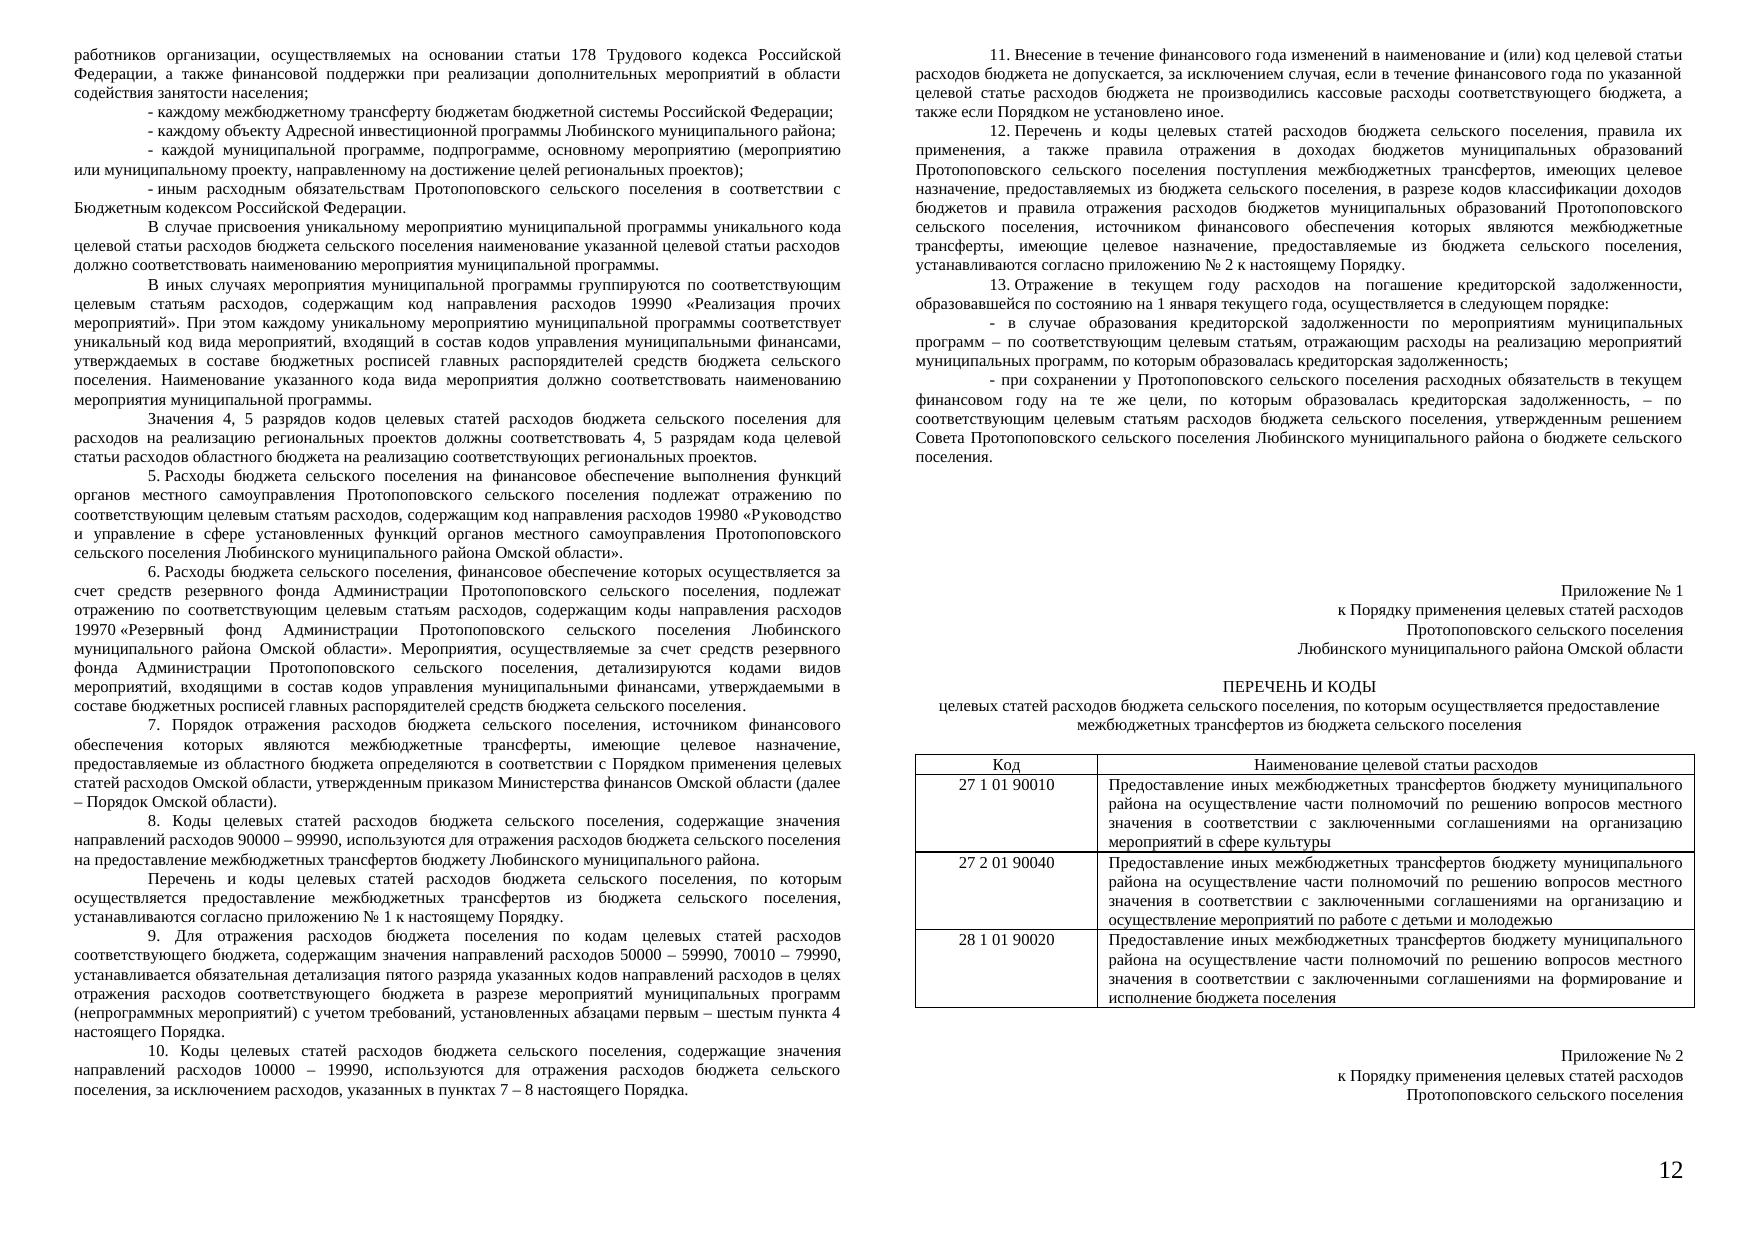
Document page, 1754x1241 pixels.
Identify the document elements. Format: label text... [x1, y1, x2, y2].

text 7. Порядок отражения расходов бюджета сельского поселения, источником финансового обеспечения которых являются межбюджетные трансферты, имеющие целевое назначение, предоставляемые из областного бюджета определяются в соответствии с Порядком применения целевых статей расходов Омской области, утвержденным приказом Министерства финансов Омской области (далее – Порядок Омской области). [74, 715, 842, 811]
text 13. Отражение в текущем году расходов на погашение кредиторской задолженности, образовавшейся по состоянию на 1 января текущего года, осуществляется в следующем порядке: [915, 274, 1683, 313]
table_header Наименование целевой статьи расходов [1098, 755, 1694, 774]
table_cell 27 1 01 90010 [916, 775, 1097, 851]
table_cell Предоставление иных межбюджетных трансфертов бюджету муниципального района на осуществление части полномочий по решению вопросов местного значения в соответствии с заключенными соглашениями на организацию мероприятий в сфере культуры [1098, 775, 1694, 851]
table_header Код [916, 755, 1097, 774]
text 9. Для отражения расходов бюджета поселения по кодам целевых статей расходов соответствующего бюджета, содержащим значения направлений расходов 50000 – 59990, 70010 – 79990, устанавливается обязательная детализация пятого разряда указанных кодов направлений расходов в целях отражения расходов соответствующего бюджета в разрезе мероприятий муниципальных программ (непрограммных мероприятий) с учетом требований, установленных абзацами первым – шестым пункта 4 настоящего Порядка. [74, 926, 842, 1041]
text 6. Расходы бюджета сельского поселения, финансовое обеспечение которых осуществляется за счет средств резервного фонда Администрации Протопоповского сельского поселения, подлежат отражению по соответствующим целевым статьям расходов, содержащим коды направления расходов 19970 «Резервный фонд Администрации Протопоповского сельского поселения Любинского муниципального района Омской области». Мероприятия, осуществляемые за счет средств резервного фонда Администрации Протопоповского сельского поселения, детализируются кодами видов мероприятий, входящими в состав кодов управления муниципальными финансами, утверждаемыми в составе бюджетных росписей главных распорядителей средств бюджета сельского поселения. [74, 562, 842, 715]
text Любинского муниципального района Омской области [915, 638, 1683, 658]
text - каждому межбюджетному трансферту бюджетам бюджетной системы Российской Федерации; [74, 102, 842, 121]
table_cell Предоставление иных межбюджетных трансфертов бюджету муниципального района на осуществление части полномочий по решению вопросов местного значения в соответствии с заключенными соглашениями на организацию и осуществление мероприятий по работе с детьми и молодежью [1098, 853, 1694, 929]
text - в случае образования кредиторской задолженности по мероприятиям муниципальных программ – по соответствующим целевым статьям, отражающим расходы на реализацию мероприятий муниципальных программ, по которым образовалась кредиторская задолженность; [915, 313, 1683, 370]
text Значения 4, 5 разрядов кодов целевых статей расходов бюджета сельского поселения для расходов на реализацию региональных проектов должны соответствовать 4, 5 разрядам кода целевой статьи расходов областного бюджета на реализацию соответствующих региональных проектов. [74, 408, 842, 466]
text Протопоповского сельского поселения [915, 1084, 1683, 1104]
text 5. Расходы бюджета сельского поселения на финансовое обеспечение выполнения функций органов местного самоуправления Протопоповского сельского поселения подлежат отражению по соответствующим целевым статьям расходов, содержащим код направления расходов 19980 «Руководство и управление в сфере установленных функций органов местного самоуправления Протопоповского сельского поселения Любинского муниципального района Омской области». [74, 466, 842, 562]
text к Порядку применения целевых статей расходов [915, 600, 1683, 619]
text В случае присвоения уникальному мероприятию муниципальной программы уникального кода целевой статьи расходов бюджета сельского поселения наименование указанной целевой статьи расходов должно соответствовать наименованию мероприятия муниципальной программы. [74, 217, 842, 274]
table_cell Предоставление иных межбюджетных трансфертов бюджету муниципального района на осуществление части полномочий по решению вопросов местного значения в соответствии с заключенными соглашениями на формирование и исполнение бюджета поселения [1098, 930, 1694, 1007]
text 10. Коды целевых статей расходов бюджета сельского поселения, содержащие значения направлений расходов 10000 – 19990, используются для отражения расходов бюджета сельского поселения, за исключением расходов, указанных в пунктах 7 – 8 настоящего Порядка. [74, 1041, 842, 1098]
text ПЕРЕЧЕНЬ И КОДЫ [915, 677, 1683, 696]
text 11. Внесение в течение финансового года изменений в наименование и (или) код целевой статьи расходов бюджета не допускается, за исключением случая, если в течение финансового года по указанной целевой статье расходов бюджета не производились кассовые расходы соответствующего бюджета, а также если Порядком не установлено иное. [915, 44, 1683, 121]
table_cell 28 1 01 90020 [916, 930, 1097, 1007]
text - при сохранении у Протопоповского сельского поселения расходных обязательств в текущем финансовом году на те же цели, по которым образовалась кредиторская задолженность, – по соответствующим целевым статьям расходов бюджета сельского поселения, утвержденным решением Совета Протопоповского сельского поселения Любинского муниципального района о бюджете сельского поселения. [915, 370, 1683, 466]
text В иных случаях мероприятия муниципальной программы группируются по соответствующим целевым статьям расходов, содержащим код направления расходов 19990 «Реализация прочих мероприятий». При этом каждому уникальному мероприятию муниципальной программы соответствует уникальный код вида мероприятий, входящий в состав кодов управления муниципальными финансами, утверждаемых в составе бюджетных росписей главных распорядителей средств бюджета сельского поселения. Наименование указанного кода вида мероприятия должно соответствовать наименованию мероприятия муниципальной программы. [74, 274, 842, 408]
text 12. Перечень и коды целевых статей расходов бюджета сельского поселения, правила их применения, а также правила отражения в доходах бюджетов муниципальных образований Протопоповского сельского поселения поступления межбюджетных трансфертов, имеющих целевое назначение, предоставляемых из бюджета сельского поселения, в разрезе кодов классификации доходов бюджетов и правила отражения расходов бюджетов муниципальных образований Протопоповского сельского поселения, источником финансового обеспечения которых являются межбюджетные трансферты, имеющие целевое назначение, предоставляемые из бюджета сельского поселения, устанавливаются согласно приложению № 2 к настоящему Порядку. [915, 121, 1683, 274]
text к Порядку применения целевых статей расходов [915, 1065, 1683, 1084]
text целевых статей расходов бюджета сельского поселения, по которым осуществляется предоставление межбюджетных трансфертов из бюджета сельского поселения [915, 696, 1683, 734]
text - каждому объекту Адресной инвестиционной программы Любинского муниципального района; [74, 121, 842, 140]
table_cell 27 2 01 90040 [916, 853, 1097, 929]
text - иным расходным обязательствам Протопоповского сельского поселения в соответствии с Бюджетным кодексом Российской Федерации. [74, 178, 842, 217]
text Приложение № 2 [915, 1046, 1683, 1065]
text 8. Коды целевых статей расходов бюджета сельского поселения, содержащие значения направлений расходов 90000 – 99990, используются для отражения расходов бюджета сельского поселения на предоставление межбюджетных трансфертов бюджету Любинского муниципального района. [74, 811, 842, 868]
text Приложение № 1 [915, 581, 1683, 600]
text - каждой муниципальной программе, подпрограмме, основному мероприятию (мероприятию или муниципальному проекту, направленному на достижение целей региональных проектов); [74, 140, 842, 178]
text Протопоповского сельского поселения [915, 619, 1683, 638]
text Перечень и коды целевых статей расходов бюджета сельского поселения, по которым осуществляется предоставление межбюджетных трансфертов из бюджета сельского поселения, устанавливаются согласно приложению № 1 к настоящему Порядку. [74, 868, 842, 926]
